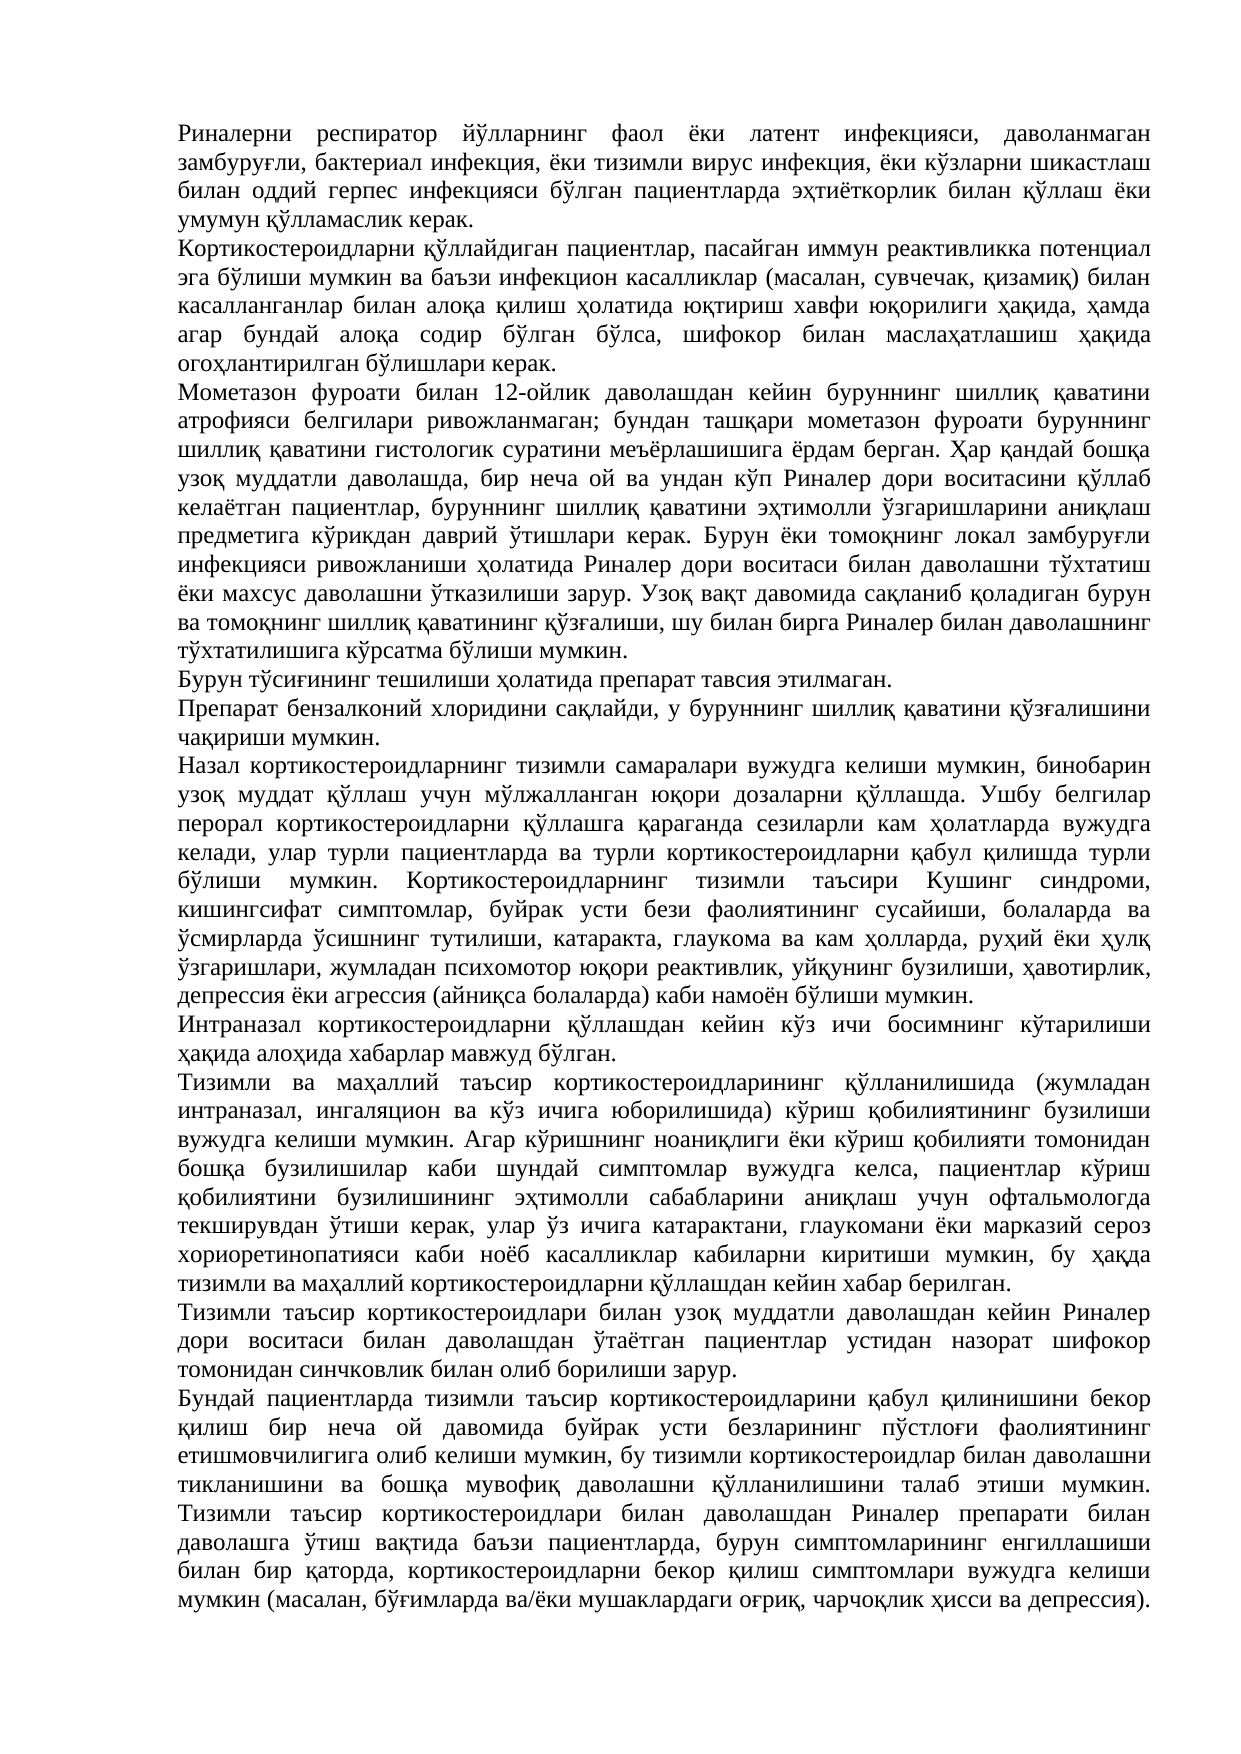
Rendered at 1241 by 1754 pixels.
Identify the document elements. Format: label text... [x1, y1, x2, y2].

text Риналерни респиратор йўлларнинг фаол ёки латент инфекцияси, даволанмаган замбуруғли, бактериал инфекция, ёки тизимли вирус инфекция, ёки кўзларни шикастлаш билан оддий герпес инфекцияси бўлган пациентларда эҳтиёткорлик билан қўллаш ёки умумун қўлламаслик керак. [177, 118, 1152, 233]
text Препарат бензалконий хлоридини сақлайди, у буруннинг шиллиқ қаватини қўзғалишини чақириши мумкин. [177, 693, 1152, 751]
text Мометазон фуроати билан 12-ойлик даволашдан кейин буруннинг шиллиқ қаватини атрофияси белгилари ривожланмаган; бундан ташқари мометазон фуроати буруннинг шиллиқ қаватини гистологик суратини меъёрлашишига ёрдам берган. Ҳар қандай бошқа узоқ муддатли даволашда, бир неча ой ва ундан кўп Риналер дори воситасини қўллаб келаётган пациентлар, буруннинг шиллиқ қаватини эҳтимолли ўзгаришларини аниқлаш предметига кўрикдан даврий ўтишлари керак. Бурун ёки томоқнинг локал замбуруғли инфекцияси ривожланиши ҳолатида Риналер дори воситаси билан даволашни тўхтатиш ёки махсус даволашни ўтказилиши зарур. Узоқ вақт давомида сақланиб қоладиган бурун ва томоқнинг шиллиқ қаватининг қўзғалиши, шу билан бирга Риналер билан даволашнинг тўхтатилишига кўрсатма бўлиши мумкин. [177, 377, 1152, 664]
text Бурун тўсиғининг тешилиши ҳолатида препарат тавсия этилмаган. [177, 664, 1152, 693]
text Тизимли ва маҳаллий таъсир кортикостероидларининг қўлланилишида (жумладан интраназал, ингаляцион ва кўз ичига юборилишида) кўриш қобилиятининг бузилиши вужудга келиши мумкин. Агар кўришнинг ноаниқлиги ёки кўриш қобилияти томонидан бошқа бузилишилар каби шундай симптомлар вужудга келса, пациентлар кўриш қобилиятини бузилишининг эҳтимолли сабабларини аниқлаш учун офтальмологда текширувдан ўтиши керак, улар ўз ичига катарактани, глаукомани ёки марказий сероз хориоретинопатияси каби ноёб касалликлар кабиларни киритиши мумкин, бу ҳақда тизимли ва маҳаллий кортикостероидларни қўллашдан кейин хабар берилган. [177, 1067, 1152, 1297]
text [177, 1383, 1152, 1613]
text Назал кортикостероидларнинг тизимли самаралари вужудга келиши мумкин, бинобарин узоқ муддат қўллаш учун мўлжалланган юқори дозаларни қўллашда. Ушбу белгилар перорал кортикостероидларни қўллашга қараганда сезиларли кам ҳолатларда вужудга келади, улар турли пациентларда ва турли кортикостероидларни қабул қилишда турли бўлиши мумкин. Кортикостероидларнинг тизимли таъсири Кушинг синдроми, кишингсифат симптомлар, буйрак усти бези фаолиятининг сусайиши, болаларда ва ўсмирларда ўсишнинг тутилиши, катаракта, глаукома ва кам ҳолларда, руҳий ёки ҳулқ ўзгаришлари, жумладан психомотор юқори реактивлик, уйқунинг бузилиши, ҳавотирлик, депрессия ёки агрессия (айниқса болаларда) каби намоён бўлиши мумкин. [177, 751, 1152, 1009]
text Интраназал кортикостероидларни қўллашдан кейин кўз ичи босимнинг кўтарилиши ҳақида алоҳида хабарлар мавжуд бўлган. [177, 1009, 1152, 1067]
text Тизимли таъсир кортикостероидлари билан узоқ муддатли даволашдан кейин Риналер дори воситаси билан даволашдан ўтаётган пациентлар устидан назорат шифокор томонидан синчковлик билан олиб борилиши зарур. [177, 1297, 1152, 1383]
text Кортикостероидларни қўллайдиган пациентлар, пасайган иммун реактивликка потенциал эга бўлиши мумкин ва баъзи инфекцион касалликлар (масалан, сувчечак, қизамиқ) билан касалланганлар билан алоқа қилиш ҳолатида юқтириш хавфи юқорилиги ҳақида, ҳамда агар бундай алоқа содир бўлган бўлса, шифокор билан маслаҳатлашиш ҳақида огоҳлантирилган бўлишлари керак. [177, 233, 1152, 377]
